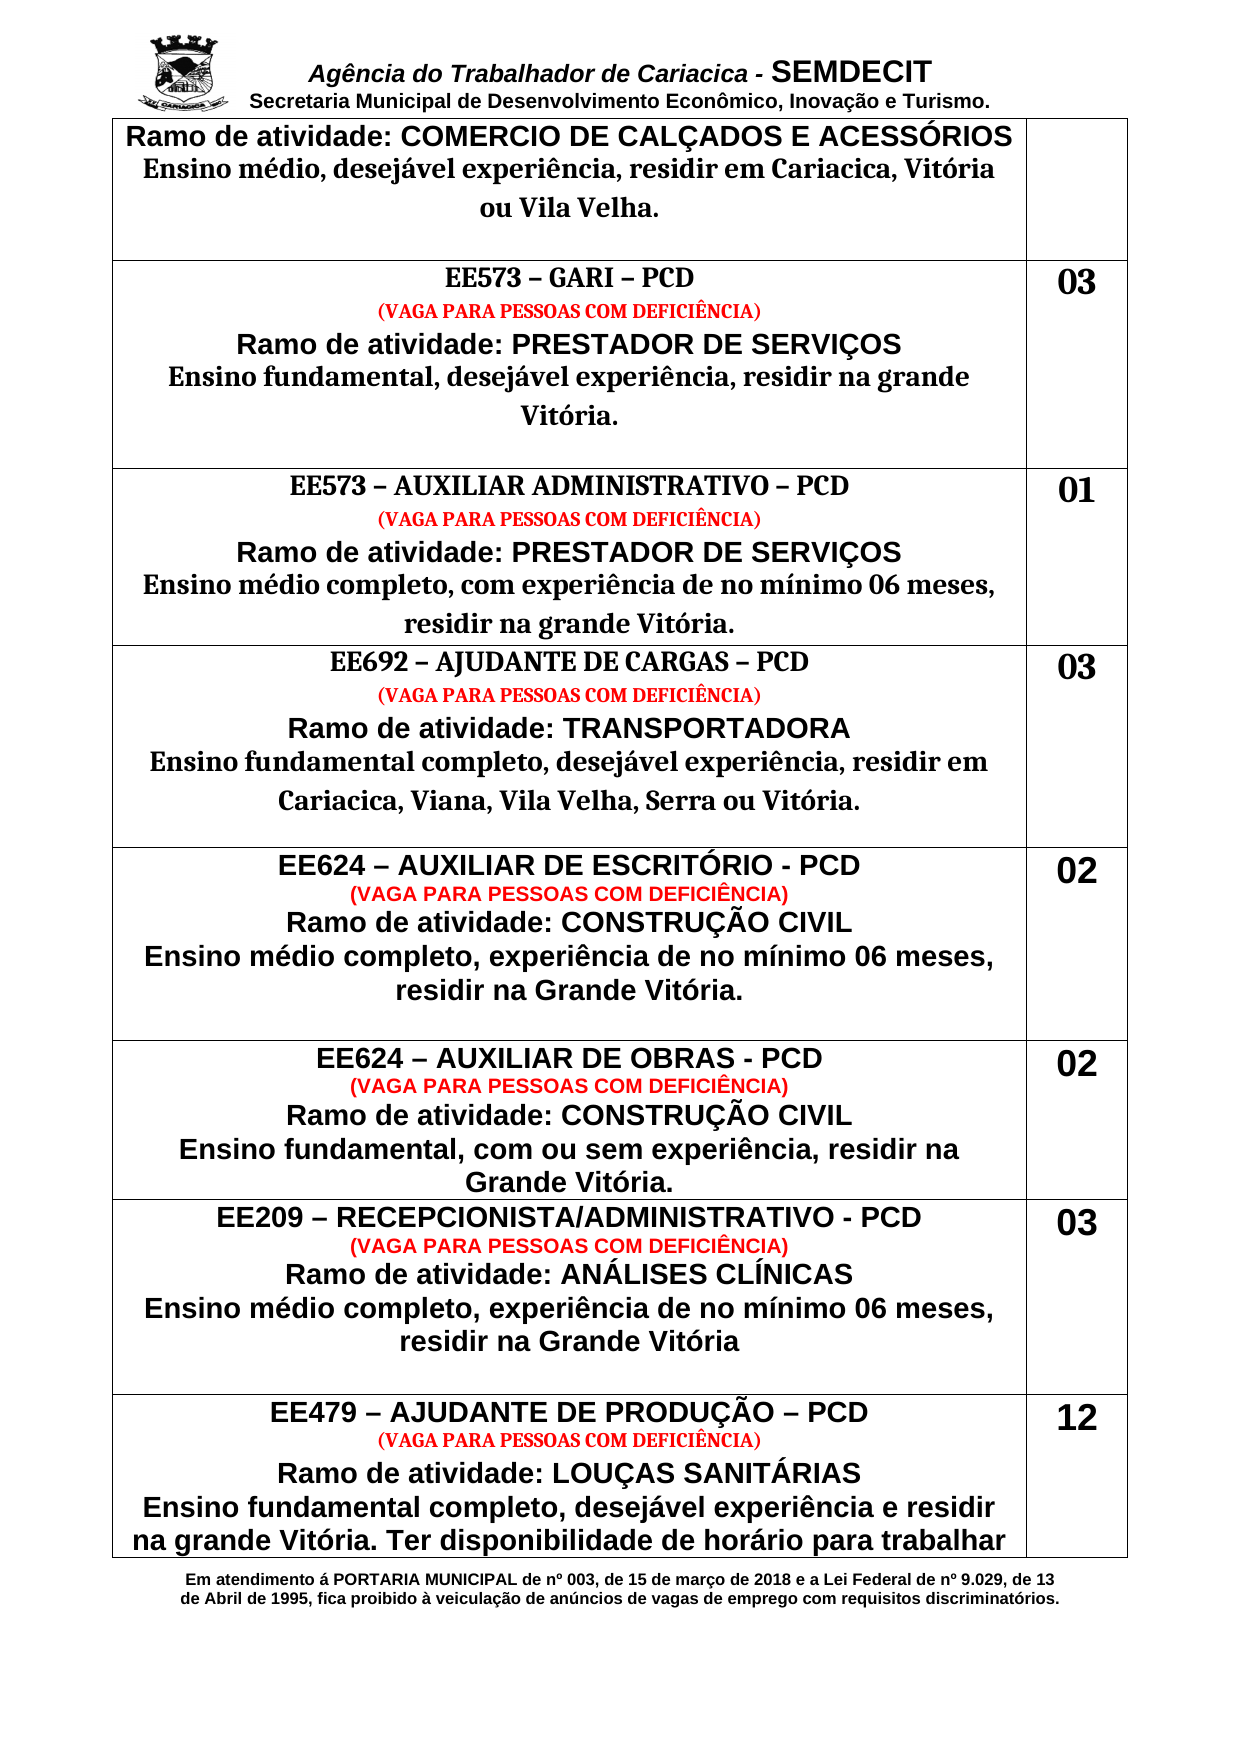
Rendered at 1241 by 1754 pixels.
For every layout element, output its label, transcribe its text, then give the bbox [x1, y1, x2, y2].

table_cell EE573 – GARI – PCD (VAGA PARA PESSOAS COM DEFICIÊNCIA) Ramo de atividade: PRESTADOR DE SERVIÇOS Ensino fundamental, desejável experiência, residir na grande Vitória. [113, 261, 1026, 468]
table_cell EE692 – AJUDANTE DE CARGAS – PCD (VAGA PARA PESSOAS COM DEFICIÊNCIA) Ramo de atividade: TRANSPORTADORA Ensino fundamental completo, desejável experiência, residir em Cariacica, Viana, Vila Velha, Serra ou Vitória. [113, 646, 1026, 847]
table_cell 03 [1027, 1200, 1127, 1394]
table_cell 05 [1027, 119, 1127, 260]
table_cell 01 [1027, 469, 1127, 644]
table_cell EE624 – AUXILIAR DE ESCRITÓRIO - PCD (VAGA PARA PESSOAS COM DEFICIÊNCIA) Ramo de atividade: CONSTRUÇÃO CIVIL Ensino médio completo, experiência de no mínimo 06 meses, residir na Grande Vitória. [113, 848, 1026, 1040]
table_cell EE624 – AUXILIAR DE OBRAS - PCD (VAGA PARA PESSOAS COM DEFICIÊNCIA) Ramo de atividade: CONSTRUÇÃO CIVIL Ensino fundamental, com ou sem experiência, residir na Grande Vitória. [113, 1041, 1026, 1199]
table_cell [113, 1395, 1026, 1557]
table_cell 12 [1027, 1395, 1127, 1557]
picture [134, 31, 237, 118]
table_cell 03 [1027, 646, 1127, 847]
table_cell 02 [1027, 848, 1127, 1040]
table_cell 02 [1027, 1041, 1127, 1199]
table_cell EE209 – RECEPCIONISTA/ADMINISTRATIVO - PCD (VAGA PARA PESSOAS COM DEFICIÊNCIA) Ramo de atividade: ANÁLISES CLÍNICAS Ensino médio completo, experiência de no mínimo 06 meses, residir na Grande Vitória [113, 1200, 1026, 1394]
table_cell EE573 – AUXILIAR ADMINISTRATIVO – PCD (VAGA PARA PESSOAS COM DEFICIÊNCIA) Ramo de atividade: PRESTADOR DE SERVIÇOS Ensino médio completo, com experiência de no mínimo 06 meses, residir na grande Vitória. [113, 469, 1026, 644]
table_cell 03 [1027, 261, 1127, 468]
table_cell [113, 119, 1026, 260]
